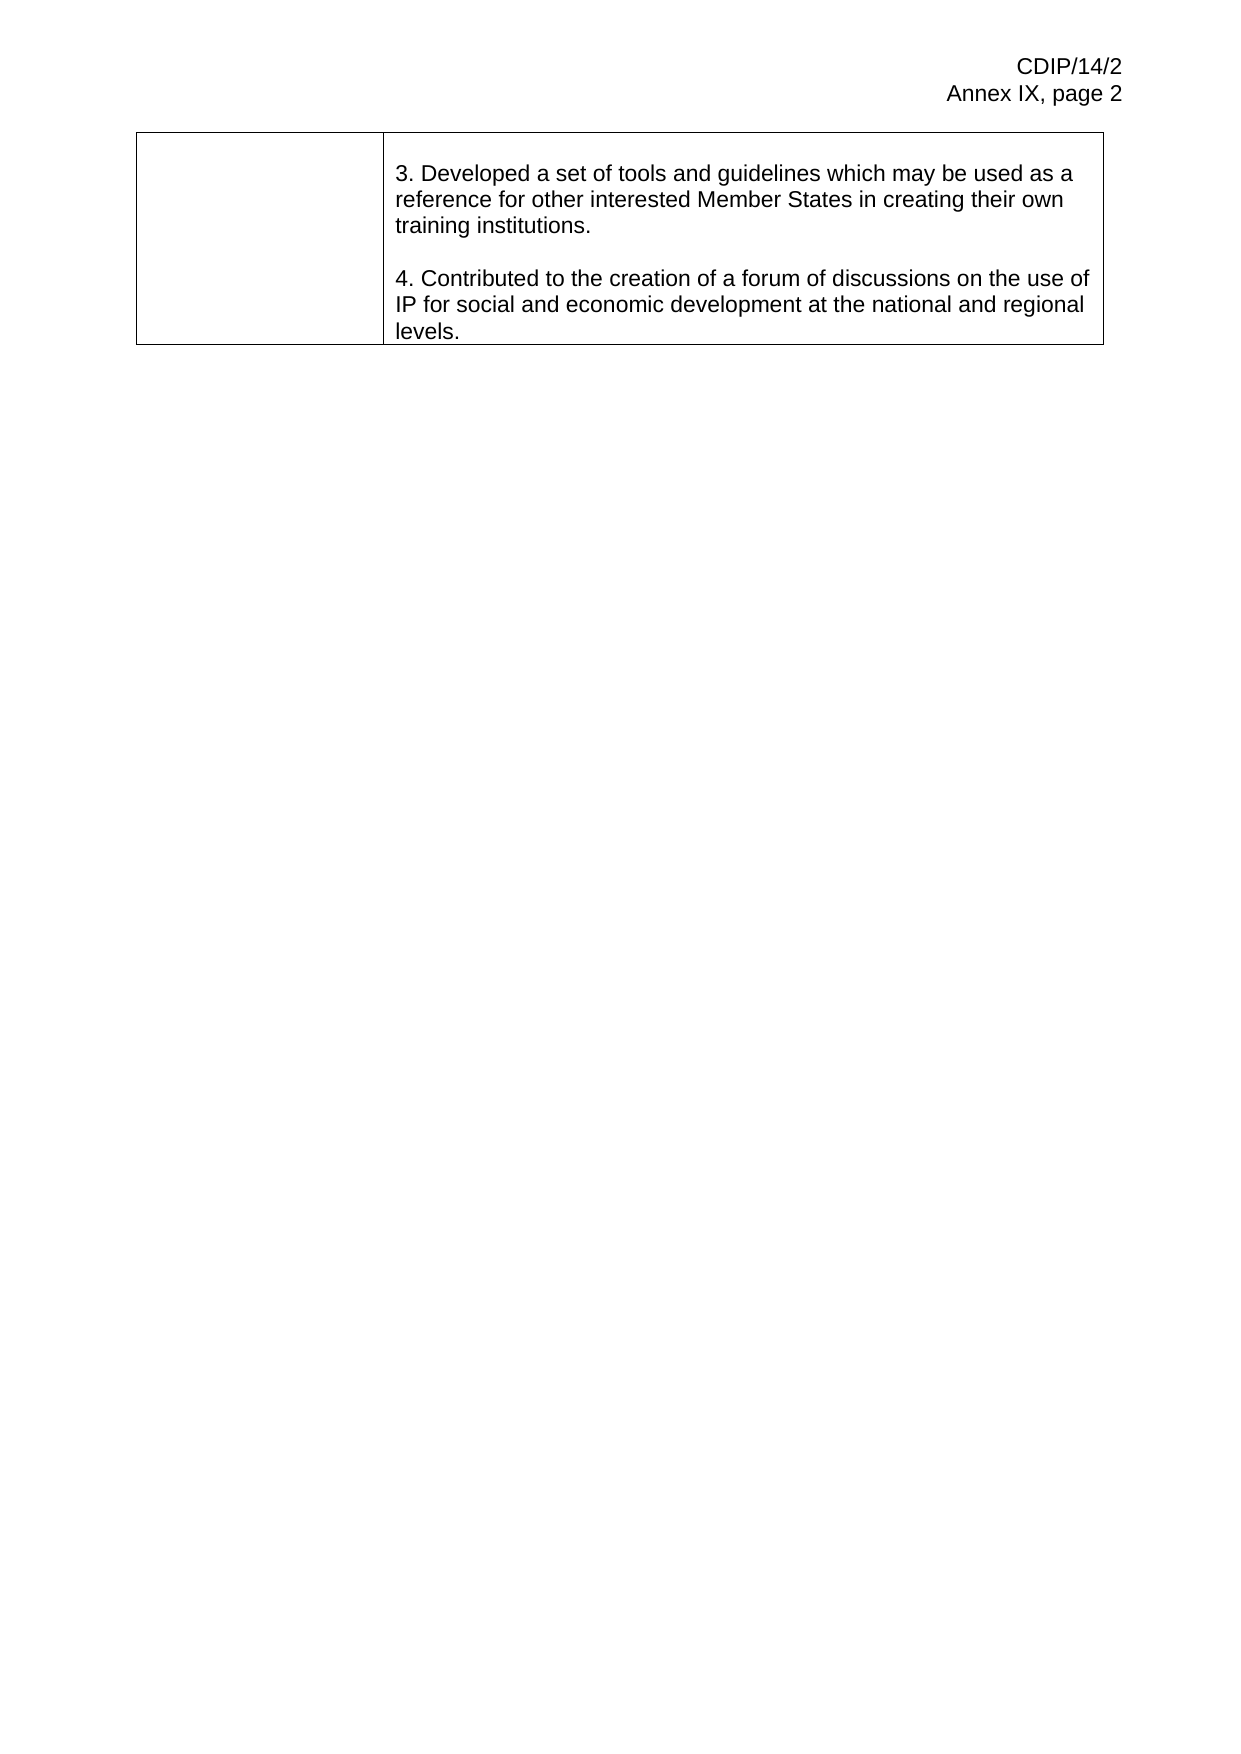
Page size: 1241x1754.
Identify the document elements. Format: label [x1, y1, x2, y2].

table_cell [137, 133, 383, 344]
table_cell [384, 133, 1103, 344]
